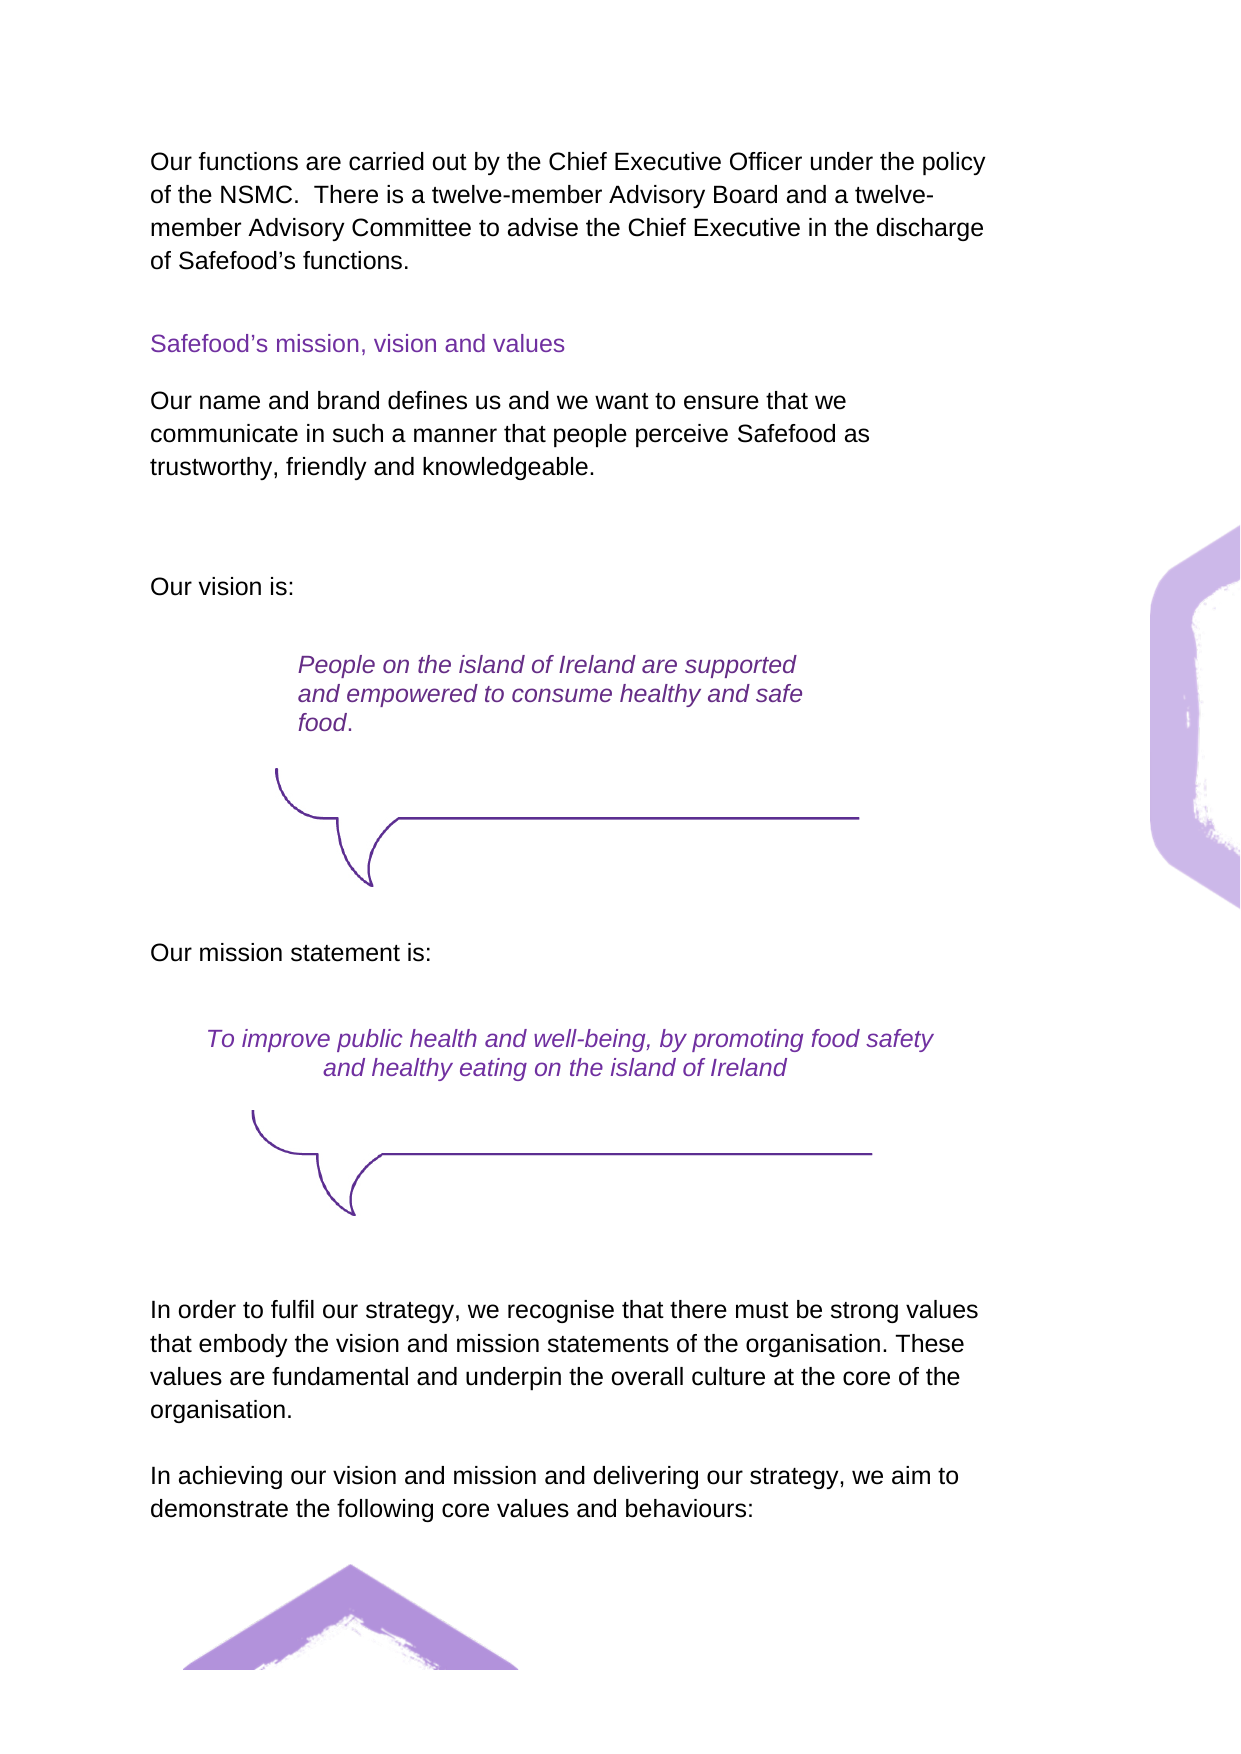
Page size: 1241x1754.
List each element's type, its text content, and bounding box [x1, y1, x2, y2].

picture [182, 1564, 519, 1670]
text Our functions are carried out by the Chief Executive Officer under the policy of the NSMC. There is a twelve-member Advisory Board and a twelve-member Advisory Committee to advise the Chief Executive in the discharge of Safefood’s functions. [150, 147, 992, 275]
picture [1150, 486, 1241, 948]
text Our mission statement is: [150, 938, 962, 966]
text Safefood’s mission, vision and values [150, 329, 992, 357]
picture [251, 1110, 873, 1216]
picture [275, 768, 860, 887]
text In order to fulfil our strategy, we recognise that there must be strong values that embody the vision and mission statements of the organisation. These values are fundamental and underpin the overall culture at the core of the organisation. [150, 1296, 992, 1423]
text and healthy eating on the island of Ireland [150, 1053, 962, 1081]
text To improve public health and well-being, by promoting food safety [179, 1024, 962, 1053]
text In achieving our vision and mission and delivering our strategy, we aim to demonstrate the following core values and behaviours: [150, 1461, 992, 1522]
text People on the island of Ireland are supported and empowered to consume healthy and safe food. [298, 650, 842, 736]
text Our vision is: [150, 571, 1019, 600]
text Our name and brand defines us and we want to ensure that we communicate in such a manner that people perceive Safefood as trustworthy, friendly and knowledgeable. [150, 386, 992, 481]
